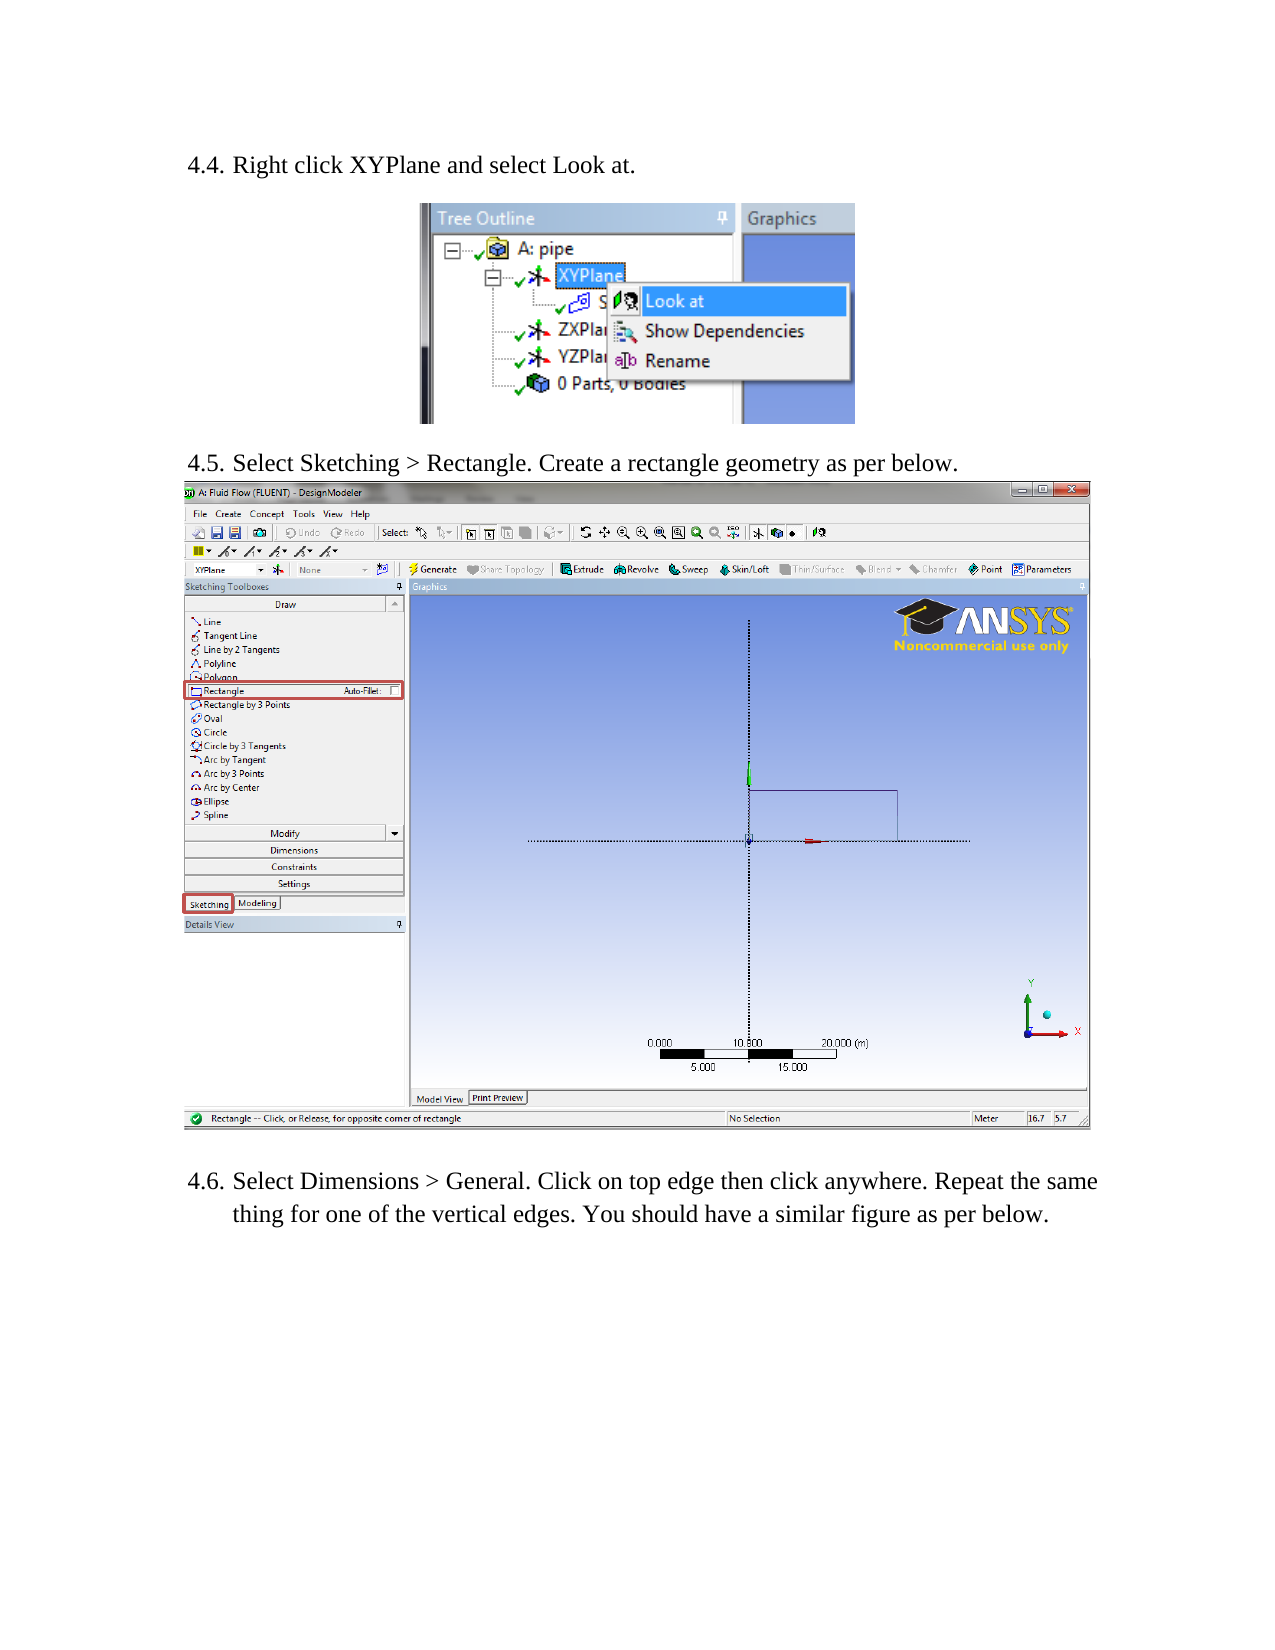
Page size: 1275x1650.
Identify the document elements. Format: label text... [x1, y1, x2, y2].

picture [184, 481, 1091, 1130]
picture [186, 896, 231, 911]
list Select Dimensions > General. Click on top edge then click anywhere. Repeat the same thing for one of the vertical edges. You should have a similar figure as per below. [187, 1166, 1125, 1228]
picture [186, 683, 401, 697]
list Right click XYPlane and select Look at. [187, 150, 1125, 179]
list Select Sketching > Rectangle. Create a rectangle geometry as per below. [187, 448, 1125, 477]
picture [419, 203, 855, 424]
